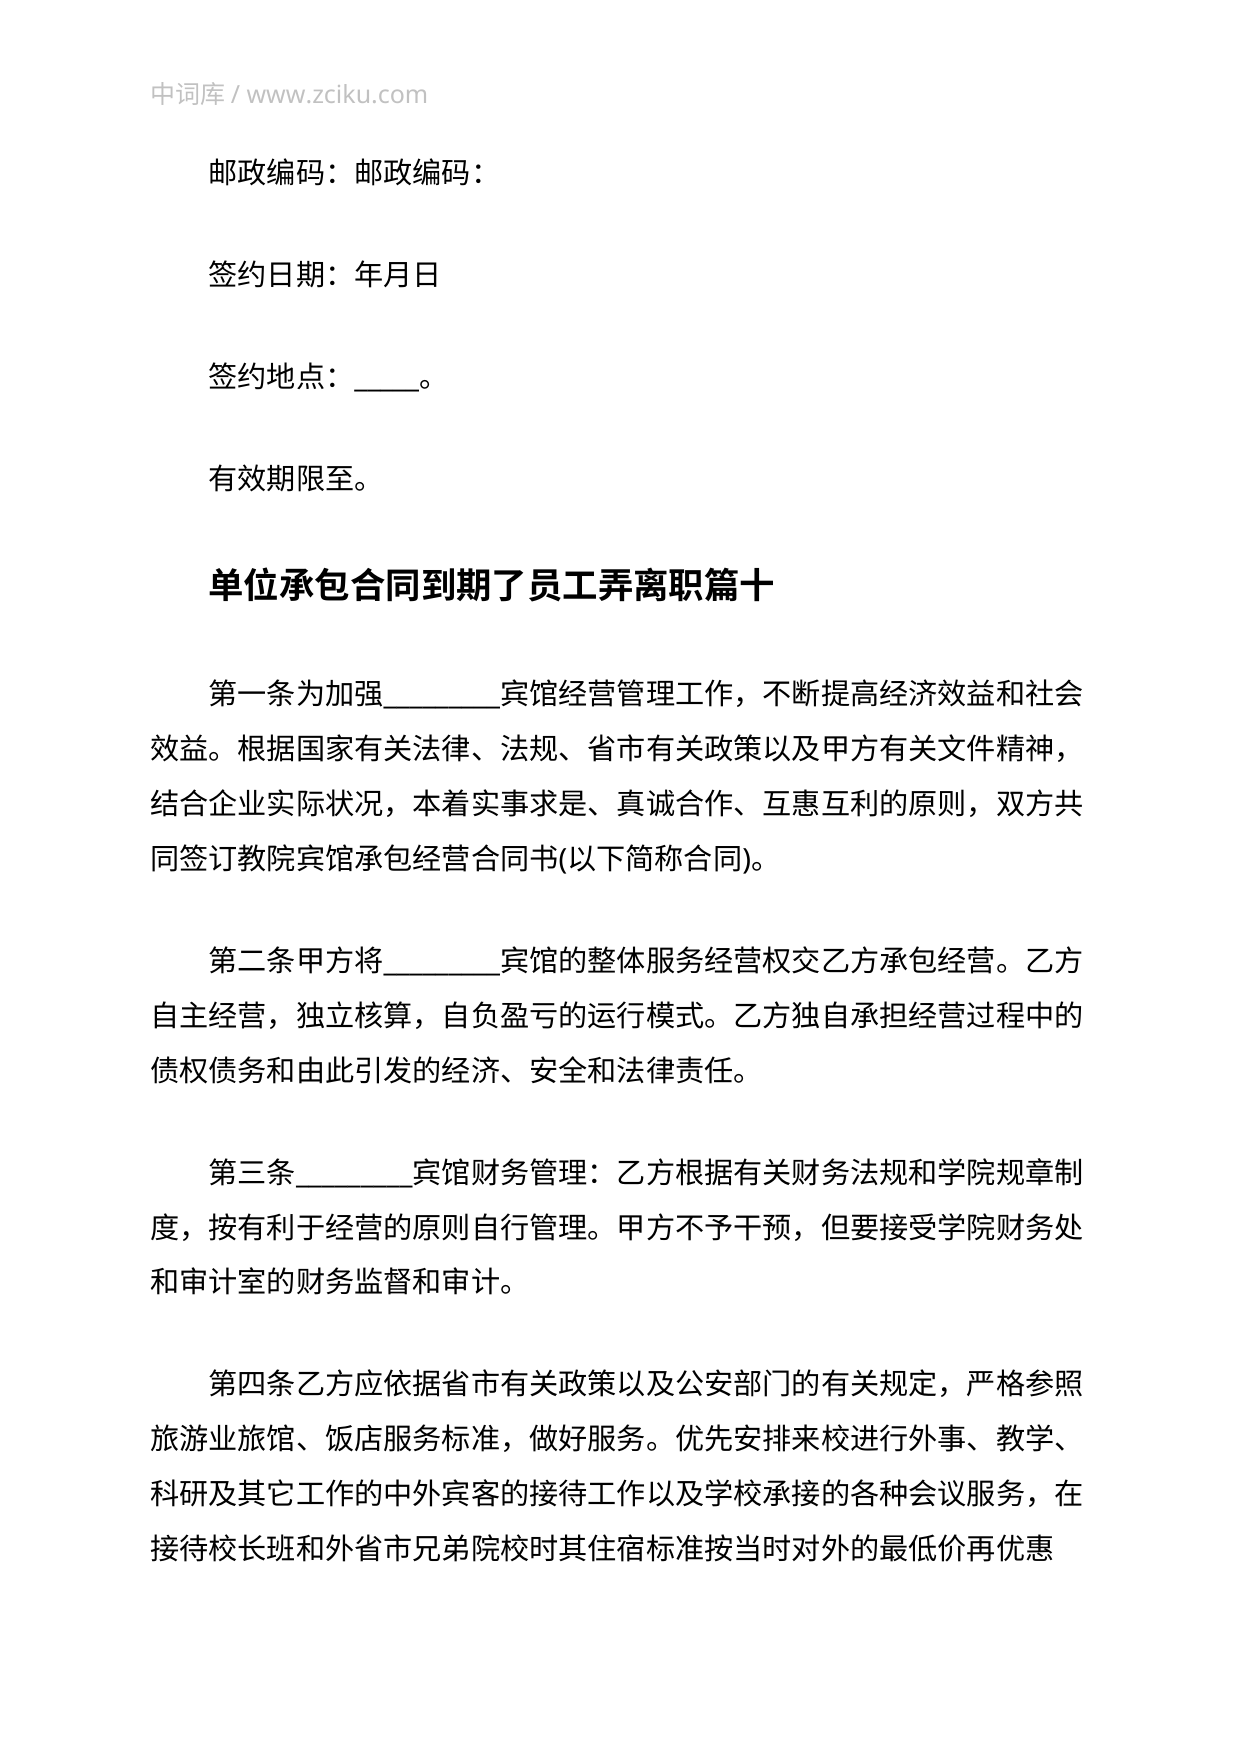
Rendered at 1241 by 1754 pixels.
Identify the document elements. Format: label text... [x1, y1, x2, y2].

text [150, 1361, 1090, 1568]
text 单位承包合同到期了员工弄离职篇十 [150, 557, 1090, 608]
text 第二条甲方将_________宾馆的整体服务经营权交乙方承包经营。乙方自主经营，独立核算，自负盈亏的运行模式。乙方独自承担经营过程中的债权债务和由此引发的经济、安全和法律责任。 [150, 937, 1090, 1090]
text 签约日期：年月日 [150, 252, 1090, 294]
text 签约地点：_____。 [150, 353, 1090, 396]
text 有效期限至。 [150, 456, 1090, 498]
text 第一条为加强_________宾馆经营管理工作，不断提高经济效益和社会效益。根据国家有关法律、法规、省市有关政策以及甲方有关文件精神，结合企业实际状况，本着实事求是、真诚合作、互惠互利的原则，双方共同签订教院宾馆承包经营合同书(以下简称合同)。 [150, 671, 1090, 878]
text 邮政编码：邮政编码： [150, 150, 1090, 192]
text 第三条_________宾馆财务管理：乙方根据有关财务法规和学院规章制度，按有利于经营的原则自行管理。甲方不予干预，但要接受学院财务处和审计室的财务监督和审计。 [150, 1149, 1090, 1301]
